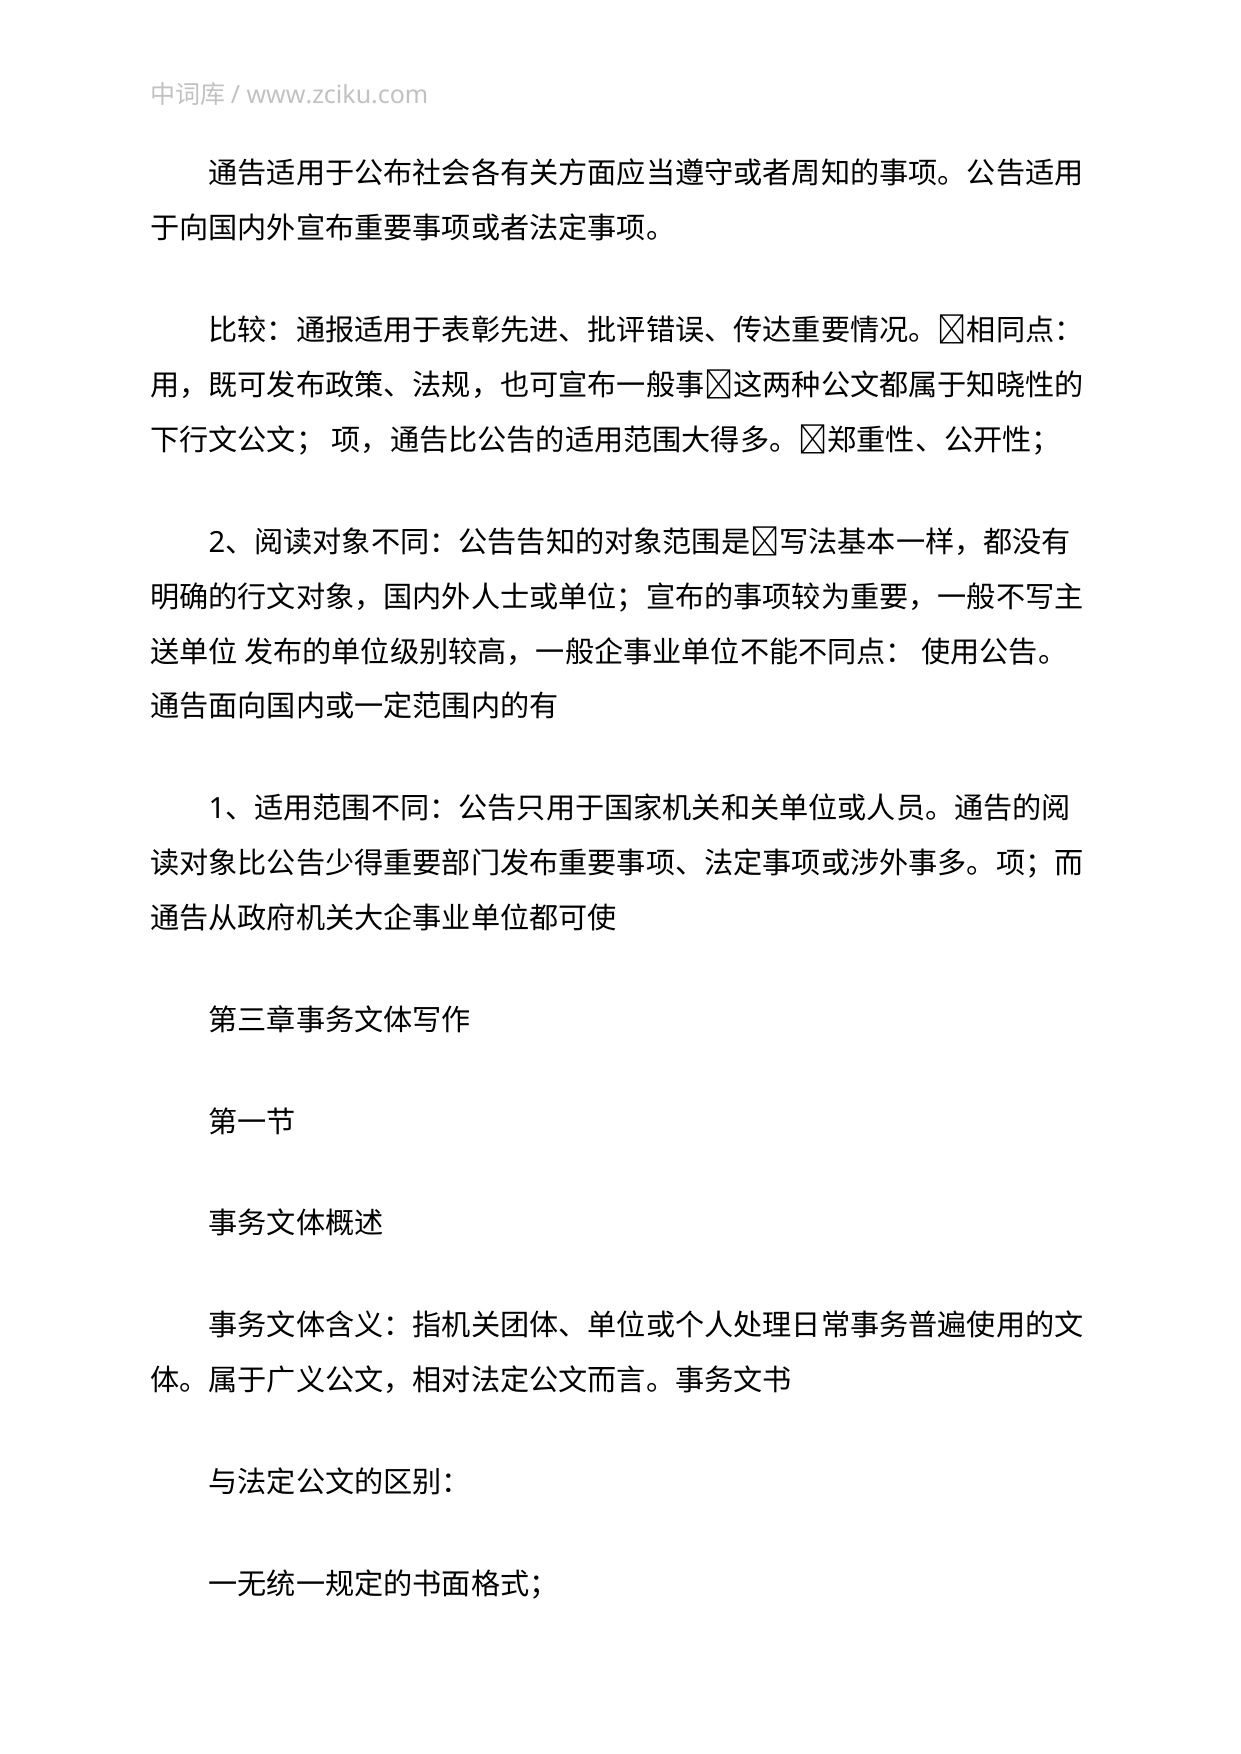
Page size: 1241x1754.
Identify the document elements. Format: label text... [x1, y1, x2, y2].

text 第一节 [150, 1098, 1090, 1141]
text 一无统一规定的书面格式； [150, 1560, 1090, 1602]
text 通告适用于公布社会各有关方面应当遵守或者周知的事项。公告适用于向国内外宣布重要事项或者法定事项。 [150, 150, 1090, 247]
text 事务文体含义：指机关团体、单位或个人处理日常事务普遍使用的文体。属于广义公文，相对法定公文而言。事务文书 [150, 1302, 1090, 1399]
text 第三章事务文体写作 [150, 996, 1090, 1039]
text 1、适用范围不同：公告只用于国家机关和关单位或人员。通告的阅读对象比公告少得重要部门发布重要事项、法定事项或涉外事多。项；而通告从政府机关大企事业单位都可使 [150, 785, 1090, 937]
text 与法定公文的区别： [150, 1458, 1090, 1501]
text 比较：通报适用于表彰先进、批评错误、传达重要情况。相同点： 用，既可发布政策、法规，也可宣布一般事这两种公文都属于知晓性的下行文公文； 项，通告比公告的适用范围大得多。郑重性、公开性； [150, 307, 1090, 459]
text 2、阅读对象不同：公告告知的对象范围是写法基本一样，都没有明确的行文对象，国内外人士或单位；宣布的事项较为重要，一般不写主送单位 发布的单位级别较高，一般企事业单位不能不同点： 使用公告。通告面向国内或一定范围内的有 [150, 518, 1090, 725]
text 事务文体概述 [150, 1200, 1090, 1242]
